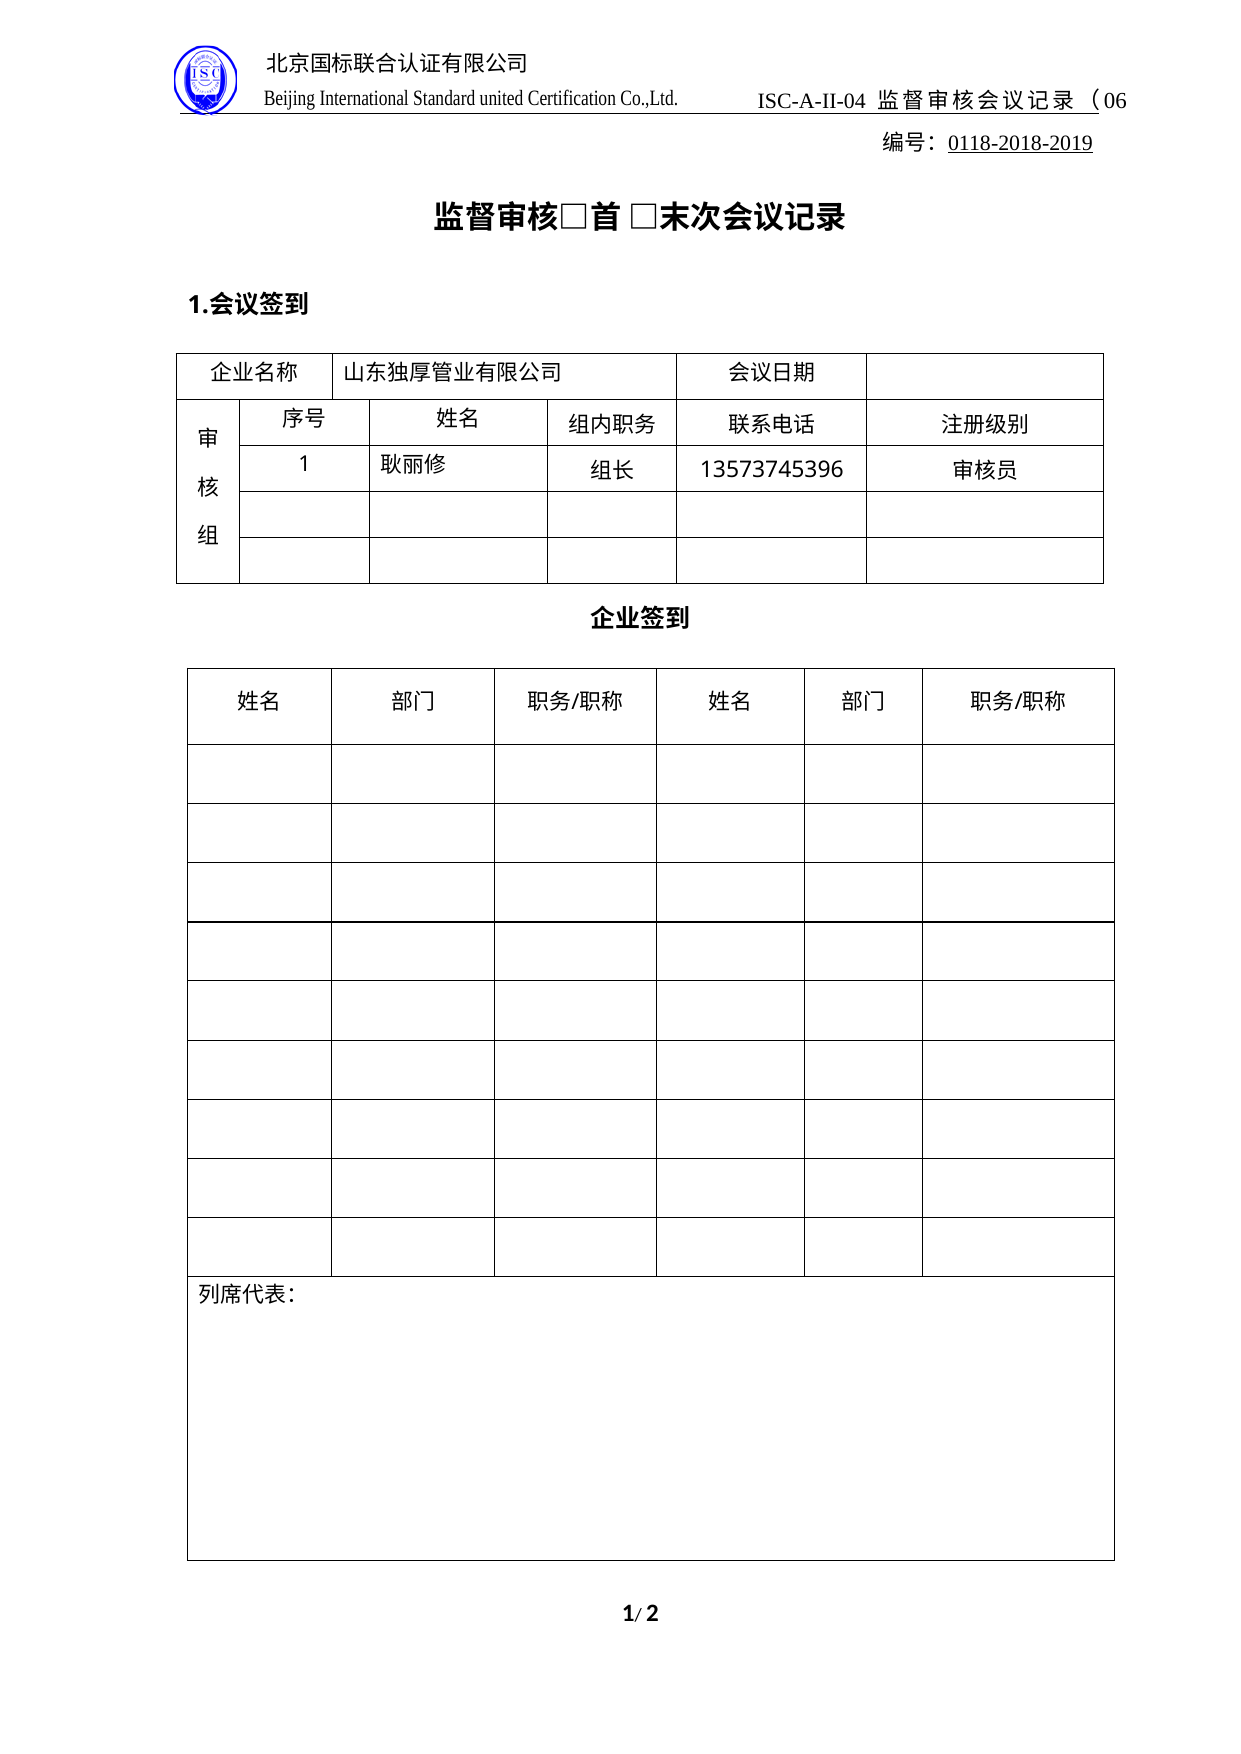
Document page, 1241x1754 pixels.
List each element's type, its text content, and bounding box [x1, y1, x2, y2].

table_cell [188, 1218, 331, 1276]
table_cell [923, 745, 1114, 803]
table_cell [923, 1159, 1114, 1217]
table_header 山东独厚管业有限公司 [333, 354, 676, 399]
table_header 姓名 [657, 669, 804, 744]
table_cell [370, 492, 547, 537]
table_cell [240, 492, 369, 537]
table_cell 审核组 [177, 400, 239, 583]
table_header 姓名 [188, 669, 331, 744]
table_cell [495, 981, 656, 1039]
table_cell 审核员 [867, 446, 1103, 491]
table_cell [657, 1218, 804, 1276]
table_cell [805, 863, 922, 921]
table_cell [332, 981, 494, 1039]
table_cell 序号 [240, 400, 369, 445]
text 1.会议签到 [187, 270, 1093, 335]
table_header [867, 354, 1103, 399]
text 监督审核□首 □末次会议记录 [187, 182, 1093, 247]
table_cell [657, 923, 804, 980]
table_cell [923, 1100, 1114, 1158]
table_header 部门 [805, 669, 922, 744]
table_cell [657, 1159, 804, 1217]
table_cell [867, 492, 1103, 537]
table_cell [657, 1041, 804, 1098]
table_cell [370, 538, 547, 583]
table_cell [495, 1218, 656, 1276]
table_cell [495, 745, 656, 803]
table_cell [805, 923, 922, 980]
text 编号：0118-2018-2019 [187, 125, 1093, 157]
table_cell 组内职务 [548, 400, 676, 445]
table_cell [188, 1159, 331, 1217]
table_cell [495, 923, 656, 980]
table_cell [188, 923, 331, 980]
table_cell [188, 745, 331, 803]
table_cell [188, 863, 331, 921]
table_cell [495, 804, 656, 862]
table_cell 注册级别 [867, 400, 1103, 445]
table_cell [495, 1159, 656, 1217]
table_cell [677, 492, 866, 537]
table_header 企业名称 [177, 354, 332, 399]
table_cell [657, 981, 804, 1039]
table_cell [805, 1218, 922, 1276]
table_cell [332, 863, 494, 921]
table_cell [923, 863, 1114, 921]
table_cell [677, 538, 866, 583]
table_cell 1 [240, 446, 369, 491]
table_cell [548, 492, 676, 537]
table_cell [188, 1100, 331, 1158]
table_cell [332, 1041, 494, 1098]
table_cell 13573745396 [677, 446, 866, 491]
table_header 部门 [332, 669, 494, 744]
table_cell [332, 923, 494, 980]
table_cell [805, 1159, 922, 1217]
table_cell 列席代表： [188, 1277, 1114, 1560]
table_cell [923, 981, 1114, 1039]
table_cell 组长 [548, 446, 676, 491]
table_cell [923, 1218, 1114, 1276]
table_cell [548, 538, 676, 583]
table_cell [657, 745, 804, 803]
table_cell 姓名 [370, 400, 547, 445]
table_cell [332, 1159, 494, 1217]
table_cell [867, 538, 1103, 583]
table_cell [188, 981, 331, 1039]
table_header 职务/职称 [495, 669, 656, 744]
table_cell [332, 1218, 494, 1276]
table_cell [657, 1100, 804, 1158]
table_cell [923, 923, 1114, 980]
table_cell [805, 745, 922, 803]
table_cell 联系电话 [677, 400, 866, 445]
table_cell [495, 1041, 656, 1098]
picture [173, 45, 237, 114]
table_cell [495, 1100, 656, 1158]
table_cell [923, 1041, 1114, 1098]
table_cell [332, 1100, 494, 1158]
table_cell [657, 863, 804, 921]
table_cell [805, 804, 922, 862]
table_cell [805, 1041, 922, 1098]
table_cell [805, 1100, 922, 1158]
table_cell [240, 538, 369, 583]
table_cell [332, 804, 494, 862]
table_header 职务/职称 [923, 669, 1114, 744]
table_cell [657, 804, 804, 862]
table_cell [188, 804, 331, 862]
table_cell [495, 863, 656, 921]
table_cell [805, 981, 922, 1039]
table_cell [332, 745, 494, 803]
text 企业签到 [187, 584, 1093, 649]
table_header 会议日期 [677, 354, 866, 399]
table_cell [923, 804, 1114, 862]
table_cell 耿丽修 [370, 446, 547, 491]
table_cell [188, 1041, 331, 1098]
